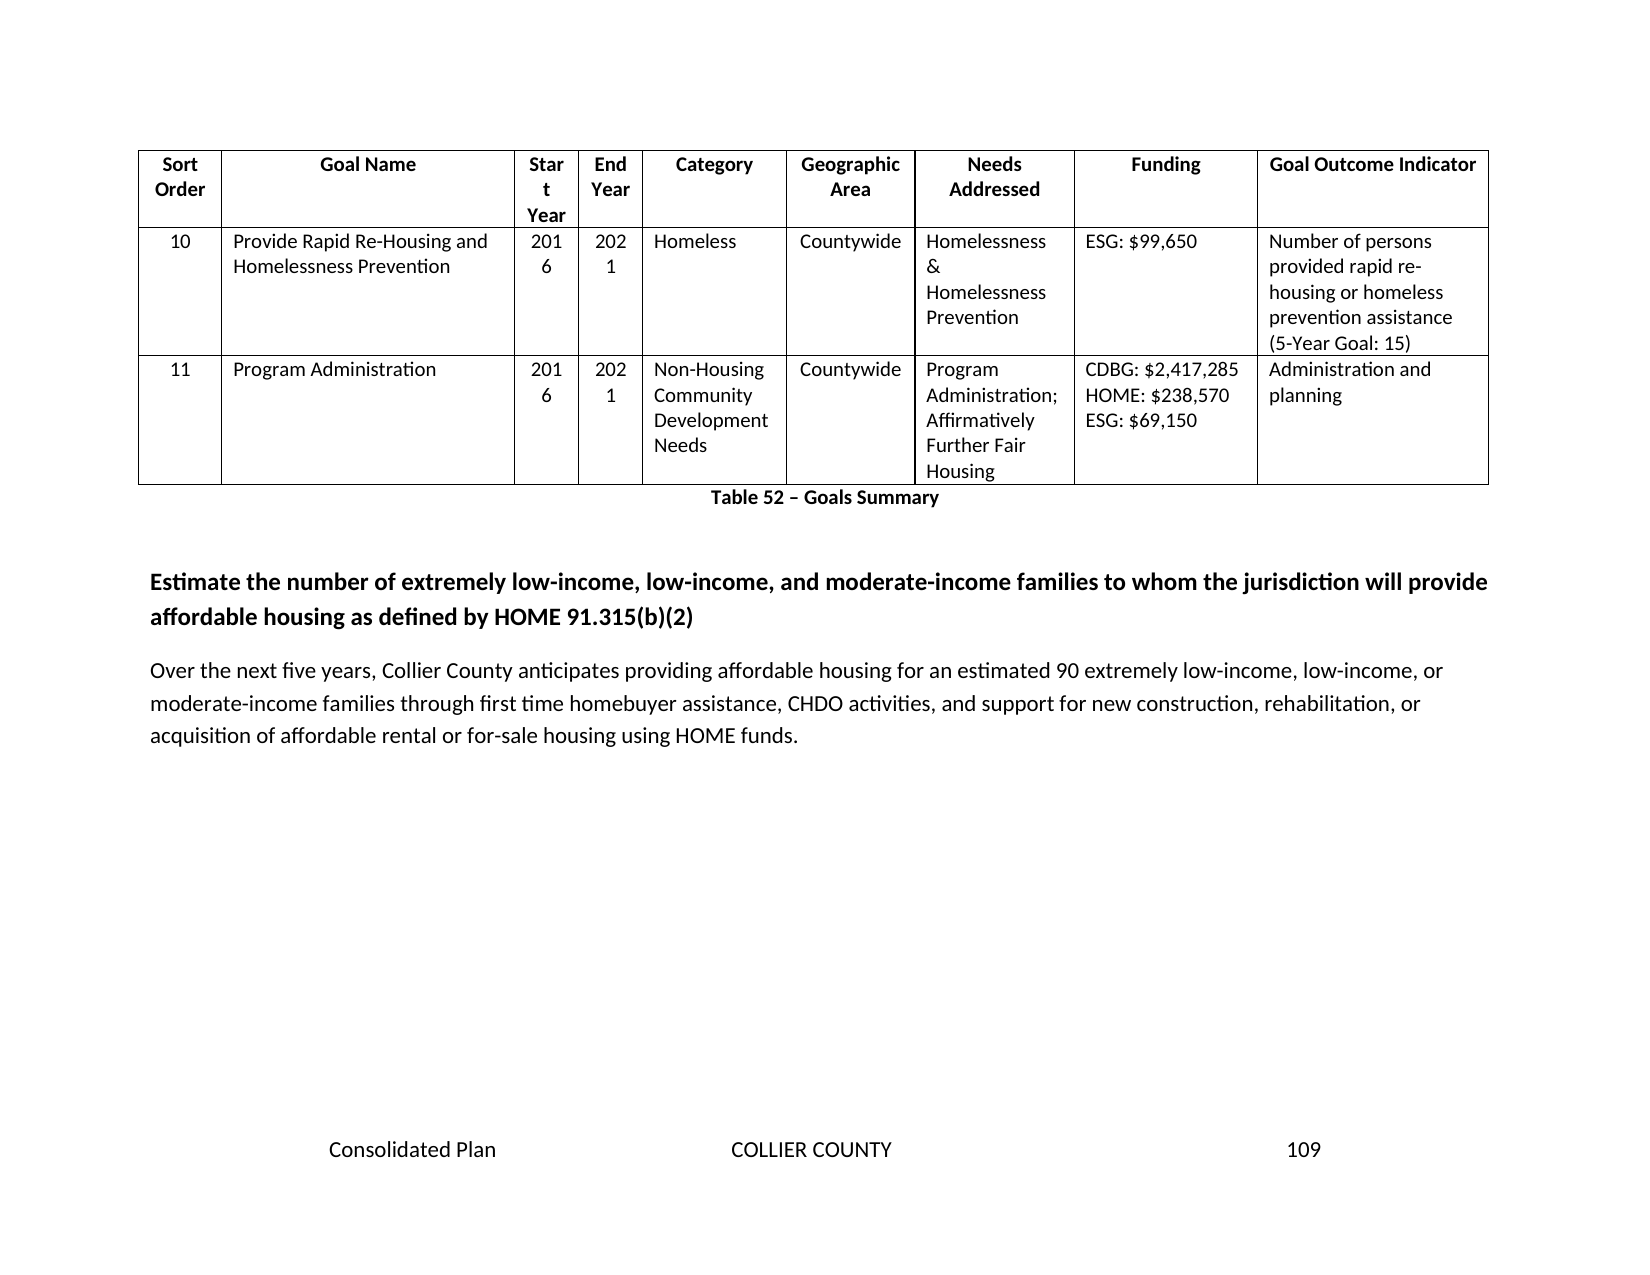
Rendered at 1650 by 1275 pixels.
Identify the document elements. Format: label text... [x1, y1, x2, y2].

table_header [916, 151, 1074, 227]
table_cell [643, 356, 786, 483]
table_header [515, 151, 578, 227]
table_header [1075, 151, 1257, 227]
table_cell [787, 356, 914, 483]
text Estimate the number of extremely low-income, low-income, and moderate-income families to whom the jurisdiction will provide affordable housing as defined by HOME 91.315(b)(2) [150, 566, 1500, 631]
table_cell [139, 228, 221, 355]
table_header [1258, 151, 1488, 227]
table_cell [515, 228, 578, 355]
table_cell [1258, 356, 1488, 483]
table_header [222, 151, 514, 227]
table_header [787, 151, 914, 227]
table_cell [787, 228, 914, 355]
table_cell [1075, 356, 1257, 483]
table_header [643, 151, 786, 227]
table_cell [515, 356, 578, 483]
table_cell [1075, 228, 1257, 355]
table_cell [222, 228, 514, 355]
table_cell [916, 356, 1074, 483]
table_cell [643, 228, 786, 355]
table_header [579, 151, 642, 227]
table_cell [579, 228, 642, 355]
text Table 52 – Goals Summary [150, 484, 1500, 510]
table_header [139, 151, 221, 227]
text Over the next five years, Collier County anticipates providing affordable housing for an estimated 90 extremely low-income, low-income, or moderate-income families through first time homebuyer assistance, CHDO activities, and support for new construction, rehabilitation, or acquisition of affordable rental or for-sale housing using HOME funds. [150, 657, 1500, 749]
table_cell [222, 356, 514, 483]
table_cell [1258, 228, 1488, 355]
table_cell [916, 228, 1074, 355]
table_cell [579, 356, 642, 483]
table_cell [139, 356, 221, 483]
